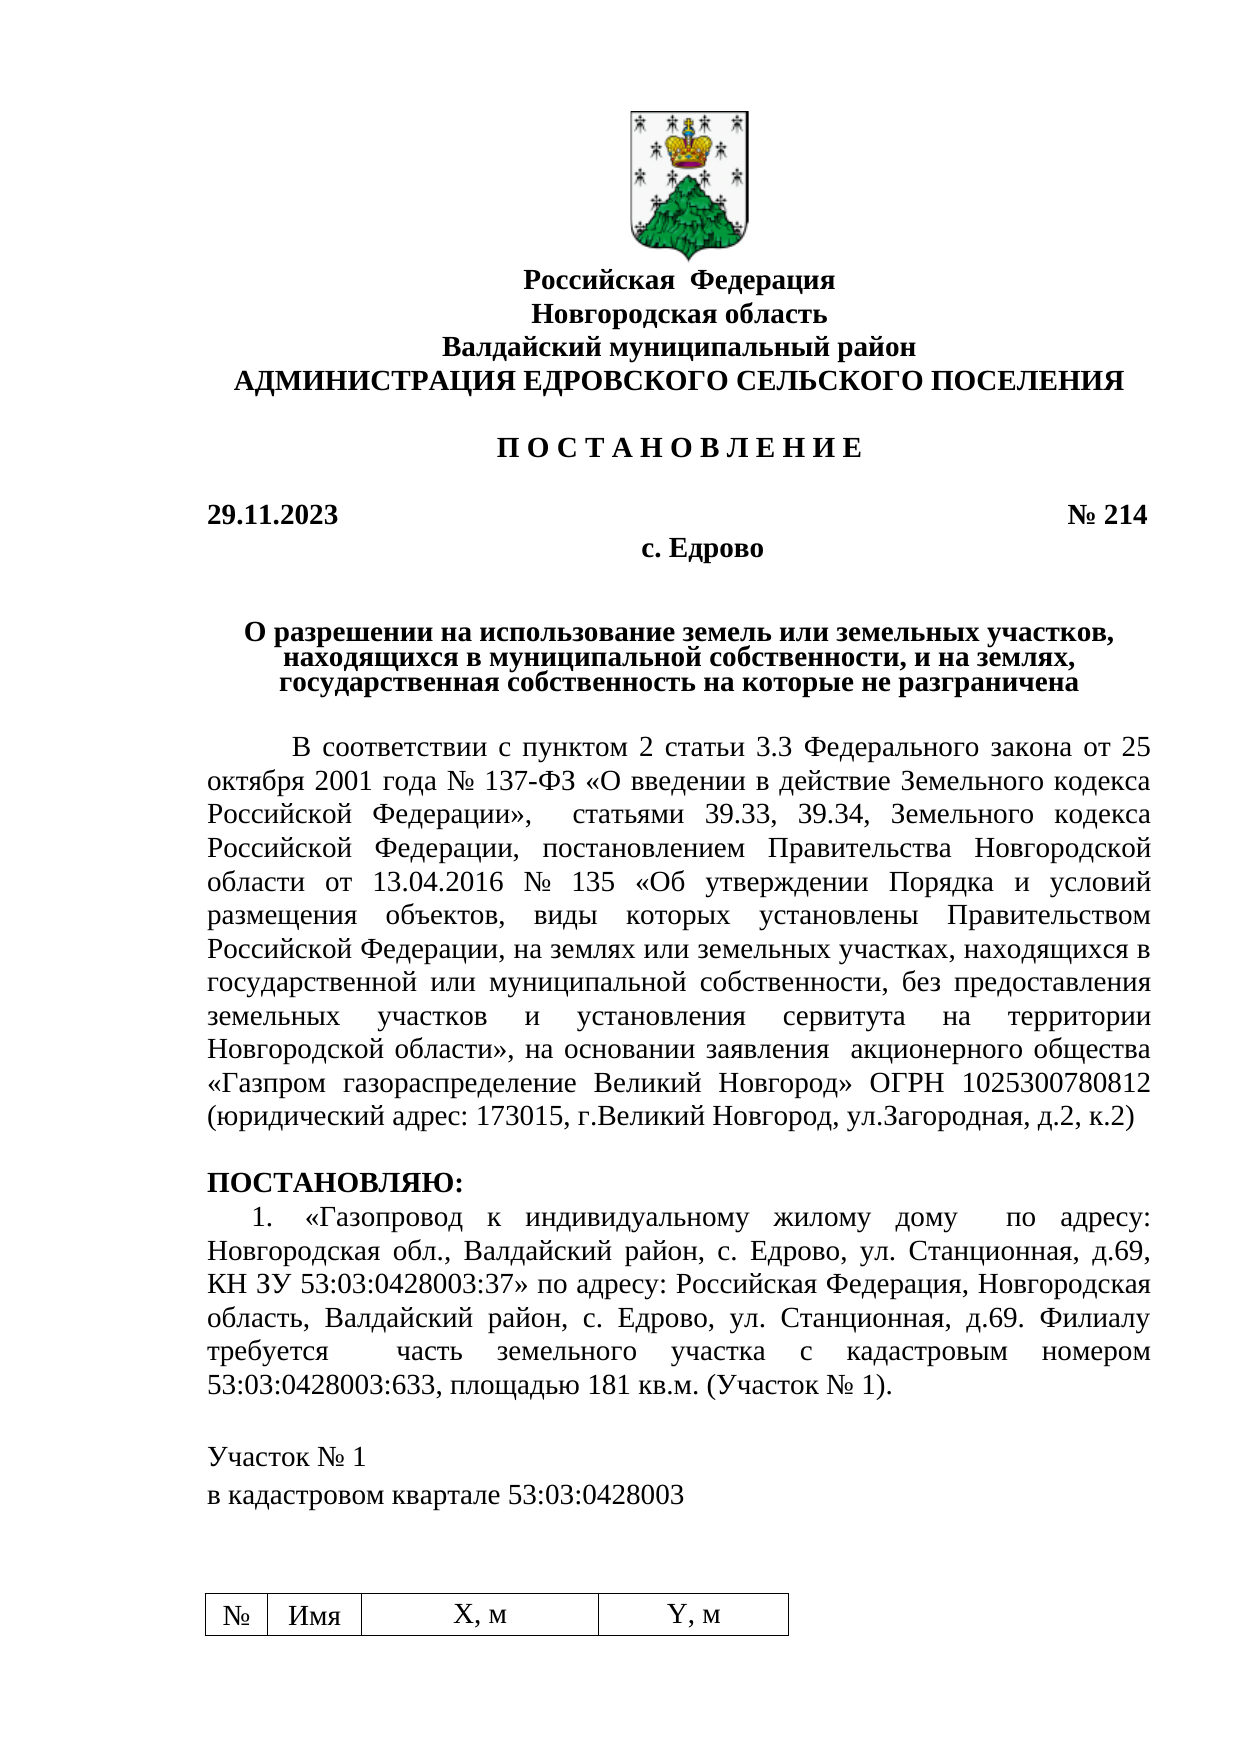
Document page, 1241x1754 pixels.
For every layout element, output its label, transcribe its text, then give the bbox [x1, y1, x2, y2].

text АДМИНИСТРАЦИЯ ЕДРОВСКОГО СЕЛЬСКОГО ПОСЕЛЕНИЯ [207, 363, 1152, 396]
text 29.11.2023 № 214 [207, 497, 1152, 531]
text с. Едрово [502, 531, 1152, 564]
table_header X, м [362, 1594, 598, 1635]
table_header № п/п [206, 1594, 267, 1635]
text О разрешении на использование земель или земельных участков, [207, 622, 1152, 647]
text П О С Т А Н О В Л Е Н И Е [207, 430, 1152, 463]
text находящихся в муниципальной собственности, и на землях, [207, 647, 1152, 672]
text ПОСТАНОВЛЯЮ: [207, 1166, 1152, 1199]
text государственная собственность на которые не разграничена [207, 672, 1152, 697]
table_header Y, м [599, 1594, 788, 1635]
list «Газопровод к индивидуальному жилому дому по адресу: Новгородская обл., Валдайский район, с. Едрово, ул. Станционная, д.69, КН ЗУ 53:03:0428003:37» по адресу: Российская Федерация, Новгородская область, Валдайский район, с. Едрово, ул. Станционная, д.69. Филиалу требуется часть земельного участка с кадастровым номером 53:03:0428003:633, площадью 181 кв.м. (Участок № 1). [207, 1199, 1152, 1400]
text Участок № 1 [207, 1439, 1152, 1472]
text в кадастровом квартале 53:03:0428003 [207, 1477, 1152, 1511]
text Валдайский муниципальный район [207, 329, 1152, 363]
text Новгородская область [207, 296, 1152, 329]
table_header Имя точки [268, 1594, 361, 1635]
text Российская Федерация [207, 118, 1152, 296]
text В соответствии с пунктом 2 статьи 3.3 Федерального закона от 25 октября 2001 года № 137-ФЗ «О введении в действие Земельного кодекса Российской Федерации», статьями 39.33, 39.34, Земельного кодекса Российской Федерации, постановлением Правительства Новгородской области от 13.04.2016 № 135 «Об утверждении Порядка и условий размещения объектов, виды которых установлены Правительством Российской Федерации, на землях или земельных участках, находящихся в государственной или муниципальной собственности, без предоставления земельных участков и установления сервитута на территории Новгородской области», на основании заявления акционерного общества «Газпром газораспределение Великий Новгород» ОГРН 1025300780812 (юридический адрес: .Великий Новгород, ул.Загородная, д.2, к.2) [207, 729, 1152, 1132]
